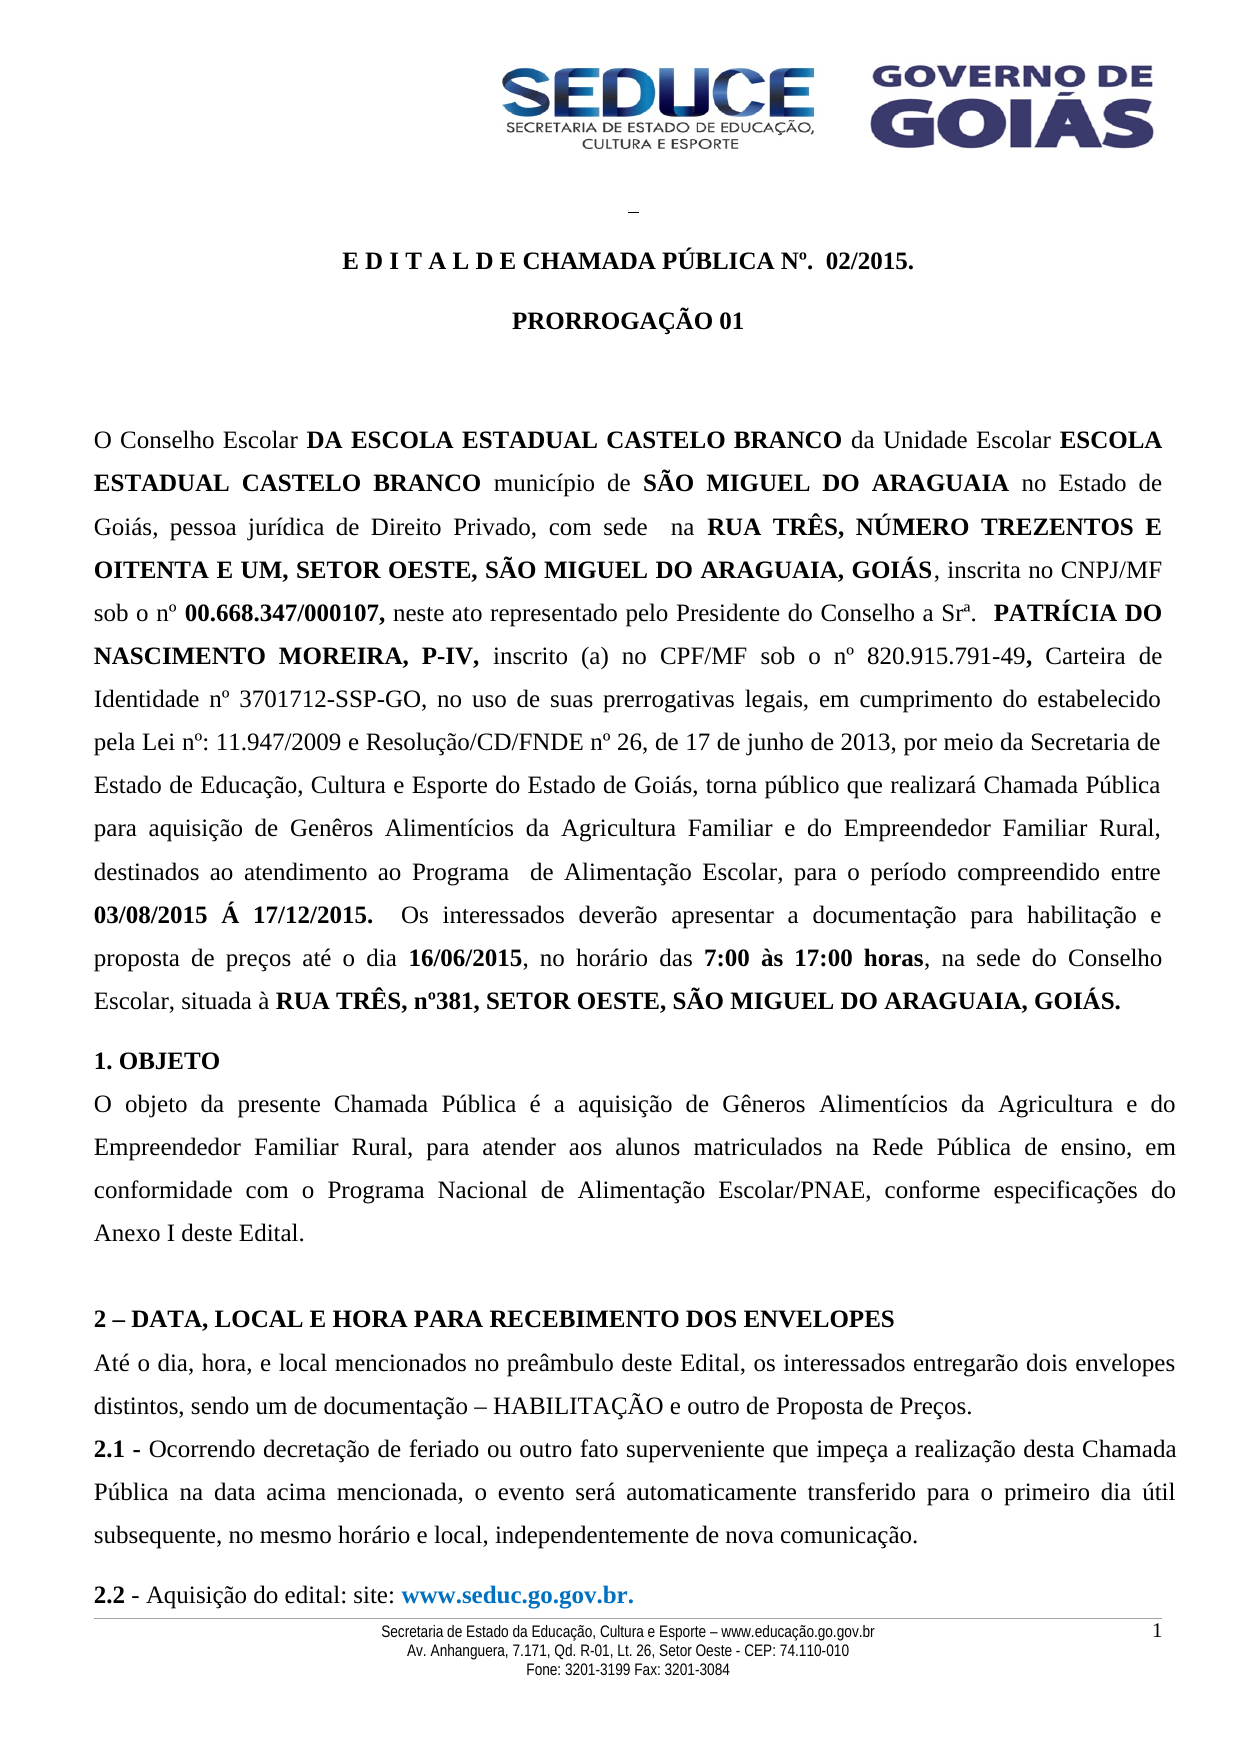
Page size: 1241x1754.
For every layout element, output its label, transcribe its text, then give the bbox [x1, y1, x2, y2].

text O objeto da presente Chamada Pública é a aquisição de Gêneros Alimentícios da Agricultura e do Empreendedor Familiar Rural, para atender aos alunos matriculados na Rede Pública de ensino, em conformidade com o Programa Nacional de Alimentação Escolar/PNAE, conforme especificações do Anexo I deste Edital. [94, 1089, 1177, 1247]
text O Conselho Escolar DA ESCOLA ESTADUAL CASTELO BRANCO da Unidade Escolar ESCOLA ESTADUAL CASTELO BRANCO município de SÃO MIGUEL DO ARAGUAIA no Estado de Goiás, pessoa jurídica de Direito Privado, com sede na RUA TRÊS, NÚMERO TREZENTOS E OITENTA E UM, SETOR OESTE, SÃO MIGUEL DO ARAGUAIA, GOIÁS, inscrita no CNPJ/MF sob o nº 00.668.347/000107, neste ato representado pelo Presidente do Conselho a Srª. PATRÍCIA DO NASCIMENTO MOREIRA, P-IV, inscrito (a) no CPF/MF sob o nº 820.915.791-49, Carteira de Identidade nº 3701712-SSP-GO, no uso de suas prerrogativas legais, em cumprimento do estabelecido pela Lei nº: 11.947/2009 e Resolução/CD/FNDE nº 26, de 17 de junho de 2013, por meio da Secretaria de Estado de Educação, Cultura e Esporte do Estado de Goiás, torna público que realizará Chamada Pública para aquisição de Genêros Alimentícios da Agricultura Familiar e do Empreendedor Familiar Rural, destinados ao atendimento ao Programa de Alimentação Escolar, para o período compreendido entre 03/08/2015 Á 17/12/2015. Os interessados deverão apresentar a documentação para habilitação e proposta de preços até o dia 16/06/2015, no horário das 7:00 às 17:00 horas, na sede do Conselho Escolar, situada à RUA TRÊS, nº381, SETOR OESTE, SÃO MIGUEL DO ARAGUAIA, GOIÁS. [94, 425, 1162, 1015]
text Até o dia, hora, e local mencionados no preâmbulo deste Edital, os interessados entregarão dois envelopes distintos, sendo um de documentação – HABILITAÇÃO e outro de Proposta de Preços. [94, 1348, 1177, 1419]
text PRORROGAÇÃO 01 [94, 306, 1162, 334]
text 2 – DATA, LOCAL E HORA PARA RECEBIMENTO DOS ENVELOPES [94, 1304, 1177, 1333]
text 2.1 - Ocorrendo decretação de feriado ou outro fato superveniente que impeça a realização desta Chamada Pública na data acima mencionada, o evento será automaticamente transferido para o primeiro dia útil subsequente, no mesmo horário e local, independentemente de nova comunicação. [94, 1434, 1177, 1549]
text E D I T A L D E CHAMADA PÚBLICA Nº. 02/2015. [94, 246, 1162, 275]
picture [501, 58, 1163, 158]
text 2.2 - Aquisição do edital: site: www.seduc.go.gov.br. [94, 1580, 1177, 1609]
text 1. OBJETO [94, 1046, 1177, 1074]
